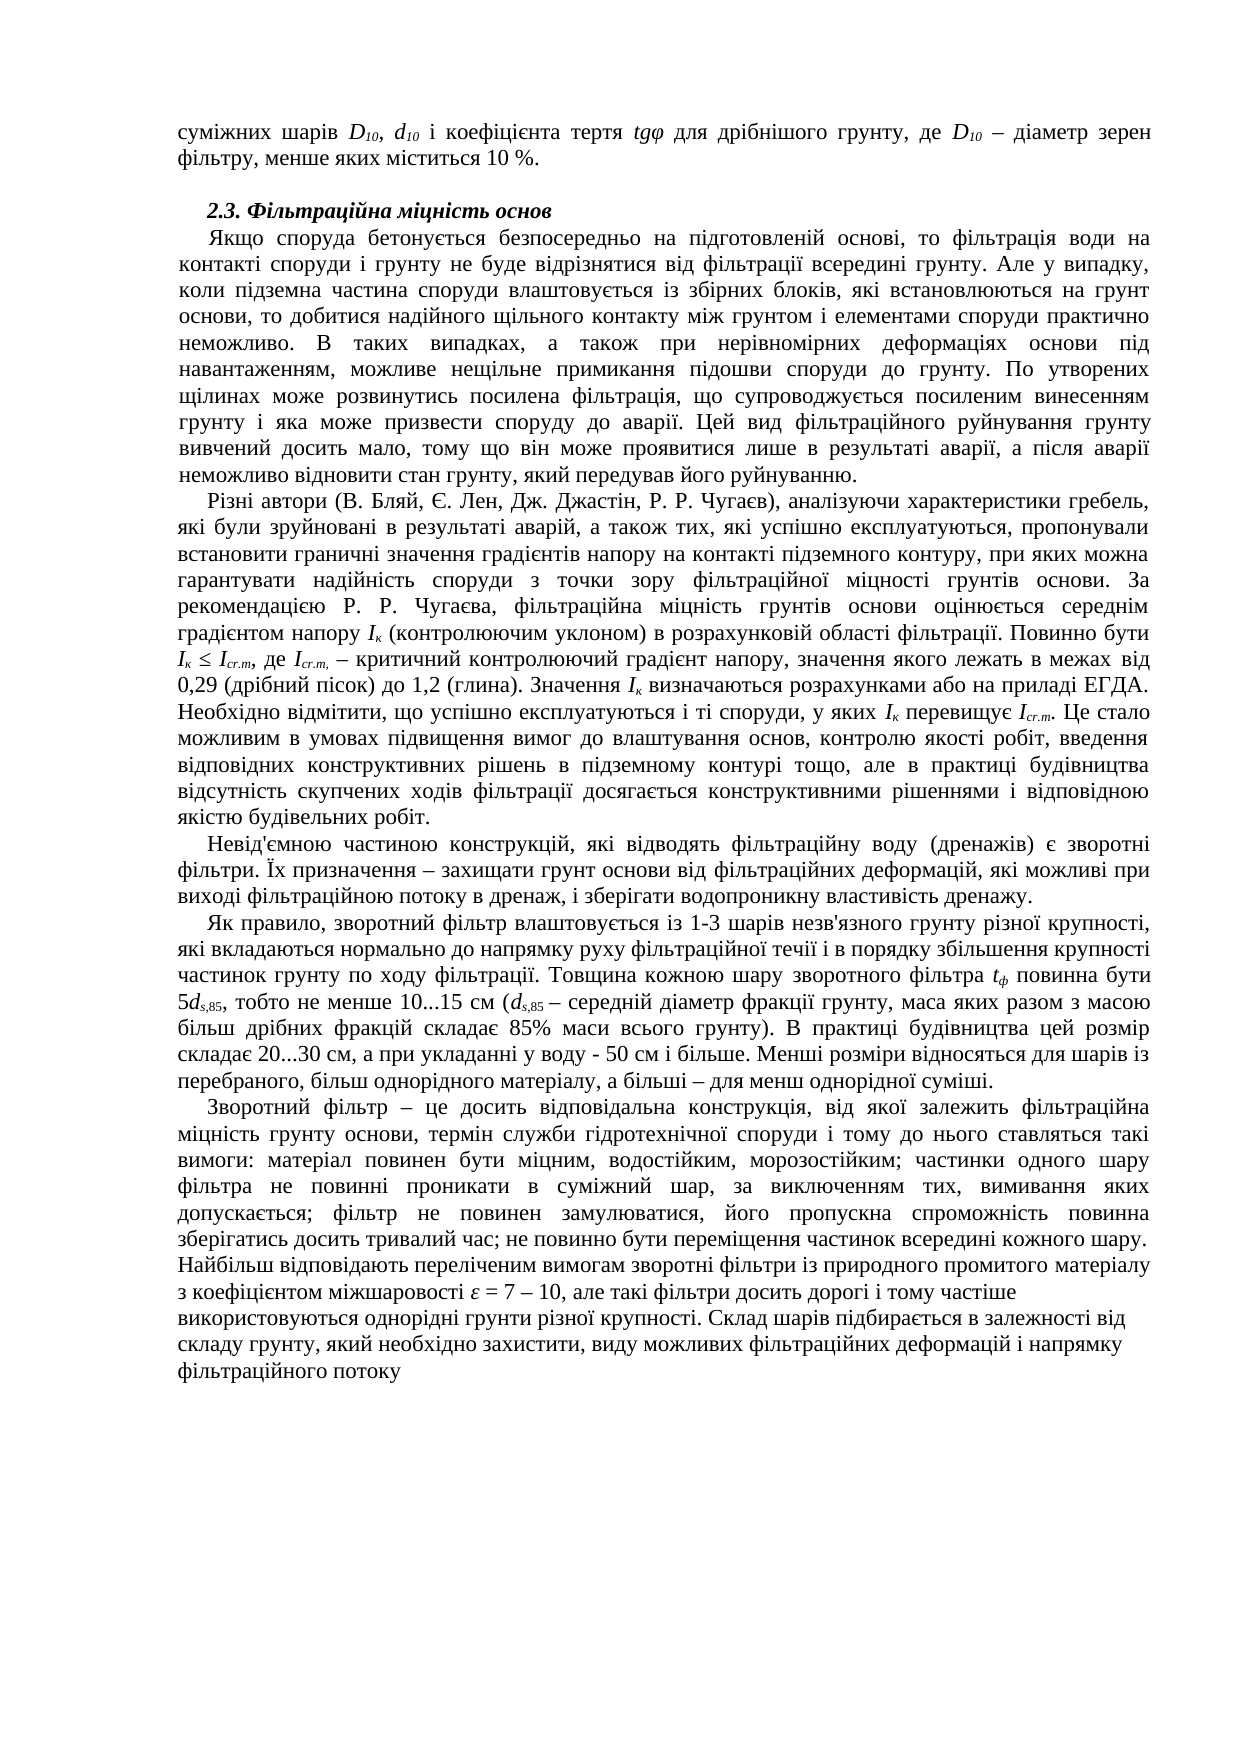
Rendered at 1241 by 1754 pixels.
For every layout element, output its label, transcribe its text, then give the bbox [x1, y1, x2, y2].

text Найбільш відповідають переліченим вимогам зворотні фільтри із природного промитого матеріалу з коефіцієнтом міжшаровості ε = 7 – 10, але такі фільтри досить дорогі і тому частіше використовуються однорідні грунти різної крупності. Склад шарів підбирається в залежності від складу грунту, який необхідно захистити, виду можливих фільтраційних деформацій і напрямку фільтраційного потоку [177, 1251, 1152, 1383]
text Різні автори (В. Бляй, Є. Лен, Дж. Джастін, Р. Р. Чугаєв), аналізуючи характеристики гребель, які були зруйновані в результаті аварій, а також тих, які успішно експлуатуються, пропонували встановити граничні значення градієнтів напору на контакті підземного контуру, при яких можна гарантувати надійність споруди з точки зору фільтраційної міцності грунтів основи. За рекомендацією Р. Р. Чугаєва, фільтраційна міцність грунтів основи оцінюється середнім градієнтом напору Ік (контролюючим уклоном) в розрахунковій області фільтрації. Повинно бути Ік ≤ Іcr.m, де Іcr.m, – критичний контролюючий градієнт напору, значення якого лежать в межах від 0,29 (дрібний пісок) до 1,2 (глина). Значення Ік визначаються розрахунками або на приладі ЕГДА. Необхідно відмітити, що успішно експлуатуються і ті споруди, у яких Ік перевищує Іcr.m. Це стало можливим в умовах підвищення вимог до влаштування основ, контролю якості робіт, введення відповідних конструктивних рішень в підземному контурі тощо, але в практиці будівництва відсутність скупчених ходів фільтрації досягається конструктивними рішеннями і відповідною якістю будівельних робіт. [177, 487, 1150, 830]
text Невід'ємною частиною конструкцій, які відводять фільтраційну воду (дренажів) є зворотні фільтри. Їх призначення – захищати грунт основи від фільтраційних деформацій, які можливі при виході фільтраційною потоку в дренаж, і зберігати водопроникну властивість дренажу. [177, 830, 1150, 909]
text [177, 118, 1152, 171]
text Зворотний фільтр – це досить відповідальна конструкція, від якої залежить фільтраційна міцність грунту основи, термін служби гідротехнічної споруди і тому до нього ставляться такі вимоги: матеріал повинен бути міцним, водостійким, морозостійким; частинки одного шару фільтра не повинні проникати в суміжний шар, за виключенням тих, вимивання яких допускається; фільтр не повинен замулюватися, його пропускна спроможність повинна зберігатись досить тривалий час; не повинно бути переміщення частинок всередині кожного шару. [177, 1093, 1151, 1251]
text 2.3. Фільтраційна міцність основ [177, 197, 1152, 223]
text Якщо споруда бетонується безпосередньо на підготовленій основі, то фільтрація води на контакті споруди і грунту не буде відрізнятися від фільтрації всередині грунту. Але у випадку, коли підземна частина споруди влаштовується із збірних блоків, які встановлюються на грунт основи, то добитися надійного щільного контакту між грунтом і елементами споруди практично неможливо. В таких випадках, а також при нерівномірних деформаціях основи під навантаженням, можливе нещільне примикання підошви споруди до грунту. По утворених щілинах може розвинутись посилена фільтрація, що супроводжується посиленим винесенням грунту і яка може призвести споруду до аварії. Цей вид фільтраційного руйнування грунту вивчений досить мало, тому що він може проявитися лише в результаті аварії, а після аварії неможливо відновити стан грунту, який передував його руйнуванню. [179, 223, 1151, 487]
text Як правило, зворотний фільтр влаштовується із 1-3 шарів незв'язного грунту різної крупності, які вкладаються нормально до напрямку руху фільтраційної течії і в порядку збільшення крупності частинок грунту по ходу фільтрації. Товщина кожною шару зворотного фільтра tф повинна бути 5ds,85, тобто не менше 10...15 см (ds,85 – середній діаметр фракції грунту, маса яких разом з масою більш дрібних фракцій складає 85% маси всього грунту). В практиці будівництва цей розмір складає 20...30 см, а при укладанні у воду - і більше. Менші розміри відносяться для шарів із перебраного, більш однорідного матеріалу, а більші – для менш однорідної суміші. [177, 909, 1152, 1093]
